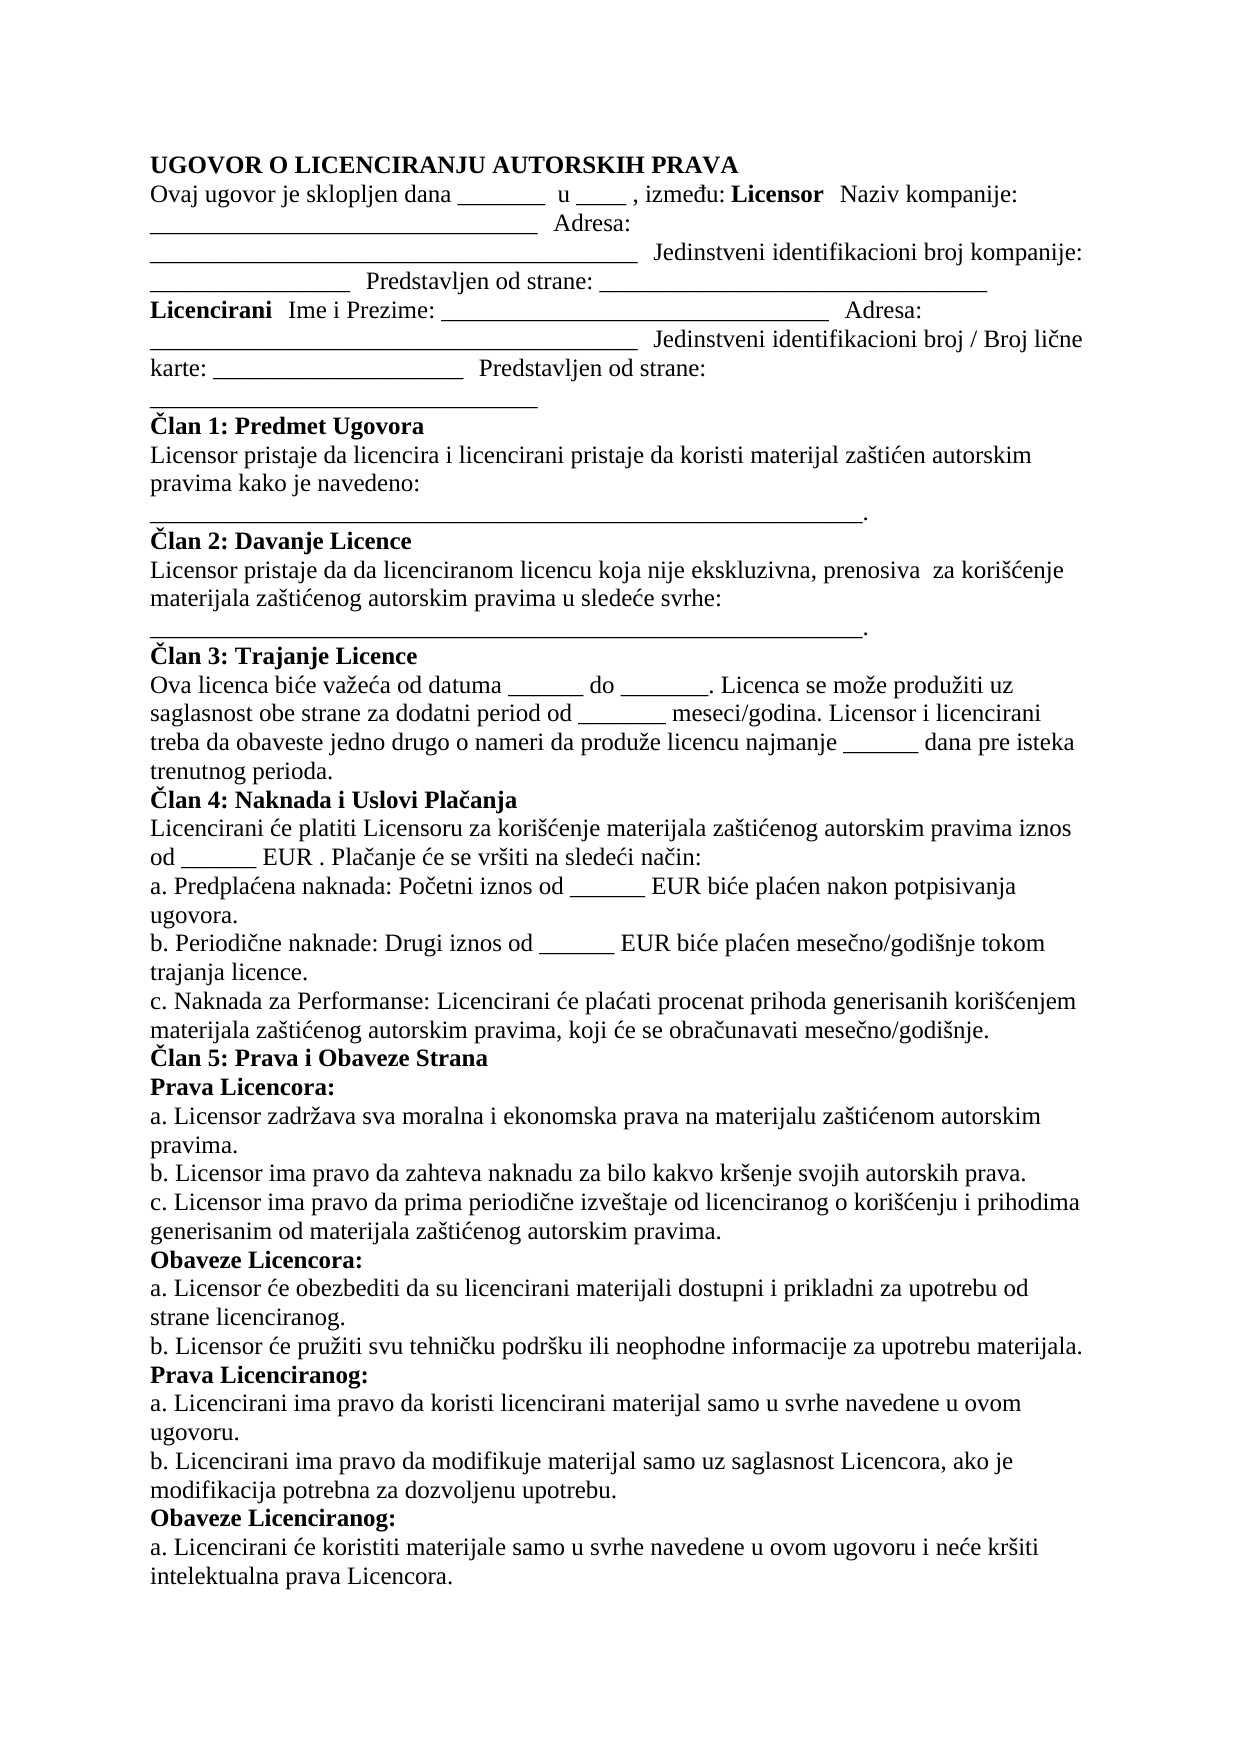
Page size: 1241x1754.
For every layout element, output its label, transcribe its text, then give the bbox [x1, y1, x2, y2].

text UGOVOR O LICENCIRANJU AUTORSKIH PRAVA [150, 150, 1090, 179]
text Član 4: Naknada i Uslovi PlačanjaLicencirani će platiti Licensoru za korišćenje materijala zaštićenog autorskim pravima iznos od ______ EUR . Plačanje će se vršiti na sledeći način:a. Predplaćena naknada: Početni iznos od ______ EUR biće plaćen nakon potpisivanja ugovora.b. Periodične naknade: Drugi iznos od ______ EUR biće plaćen mesečno/godišnje tokom trajanja licence.c. Naknada za Performanse: Licencirani će plaćati procenat prihoda generisanih korišćenjem materijala zaštićenog autorskim pravima, koji će se obračunavati mesečno/godišnje. [150, 785, 1090, 1043]
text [150, 1503, 1090, 1590]
text Ovaj ugovor je sklopljen dana _______ u ____ , između: Licensor Naziv kompanije: _______________________________ Adresa: _______________________________________ Jedinstveni identifikacioni broj kompanije: ________________ Predstavljen od strane: _______________________________ Licencirani Ime i Prezime: _______________________________ Adresa: _______________________________________ Jedinstveni identifikacioni broj / Broj lične karte: ____________________ Predstavljen od strane: _______________________________ [150, 179, 1090, 411]
text Član 3: Trajanje LicenceOva licenca biće važeća od datuma ______ do _______. Licenca se može produžiti uz saglasnost obe strane za dodatni period od _______ meseci/godina. Licensor i licencirani treba da obaveste jedno drugo o nameri da produže licencu najmanje ______ dana pre isteka trenutnog perioda. [150, 641, 1090, 785]
text Član 2: Davanje LicenceLicensor pristaje da da licenciranom licencu koja nije ekskluzivna, prenosiva za korišćenje materijala zaštićenog autorskim pravima u sledeće svrhe: _________________________________________________________. [150, 526, 1090, 641]
text Član 1: Predmet UgovoraLicensor pristaje da licencira i licencirani pristaje da koristi materijal zaštićen autorskim pravima kako je navedeno: _________________________________________________________. [150, 411, 1090, 526]
text Obaveze Licencora:a. Licensor će obezbediti da su licencirani materijali dostupni i prikladni za upotrebu od strane licenciranog.b. Licensor će pružiti svu tehničku podršku ili neophodne informacije za upotrebu materijala. [150, 1245, 1090, 1360]
text Član 5: Prava i Obaveze StranaPrava Licencora:a. Licensor zadržava sva moralna i ekonomska prava na materijalu zaštićenom autorskim pravima.b. Licensor ima pravo da zahteva naknadu za bilo kakvo kršenje svojih autorskih prava.c. Licensor ima pravo da prima periodične izveštaje od licenciranog o korišćenju i prihodima generisanim od materijala zaštićenog autorskim pravima. [150, 1043, 1090, 1245]
text Prava Licenciranog:a. Licencirani ima pravo da koristi licencirani materijal samo u svrhe navedene u ovom ugovoru.b. Licencirani ima pravo da modifikuje materijal samo uz saglasnost Licencora, ako je modifikacija potrebna za dozvoljenu upotrebu. [150, 1360, 1090, 1503]
